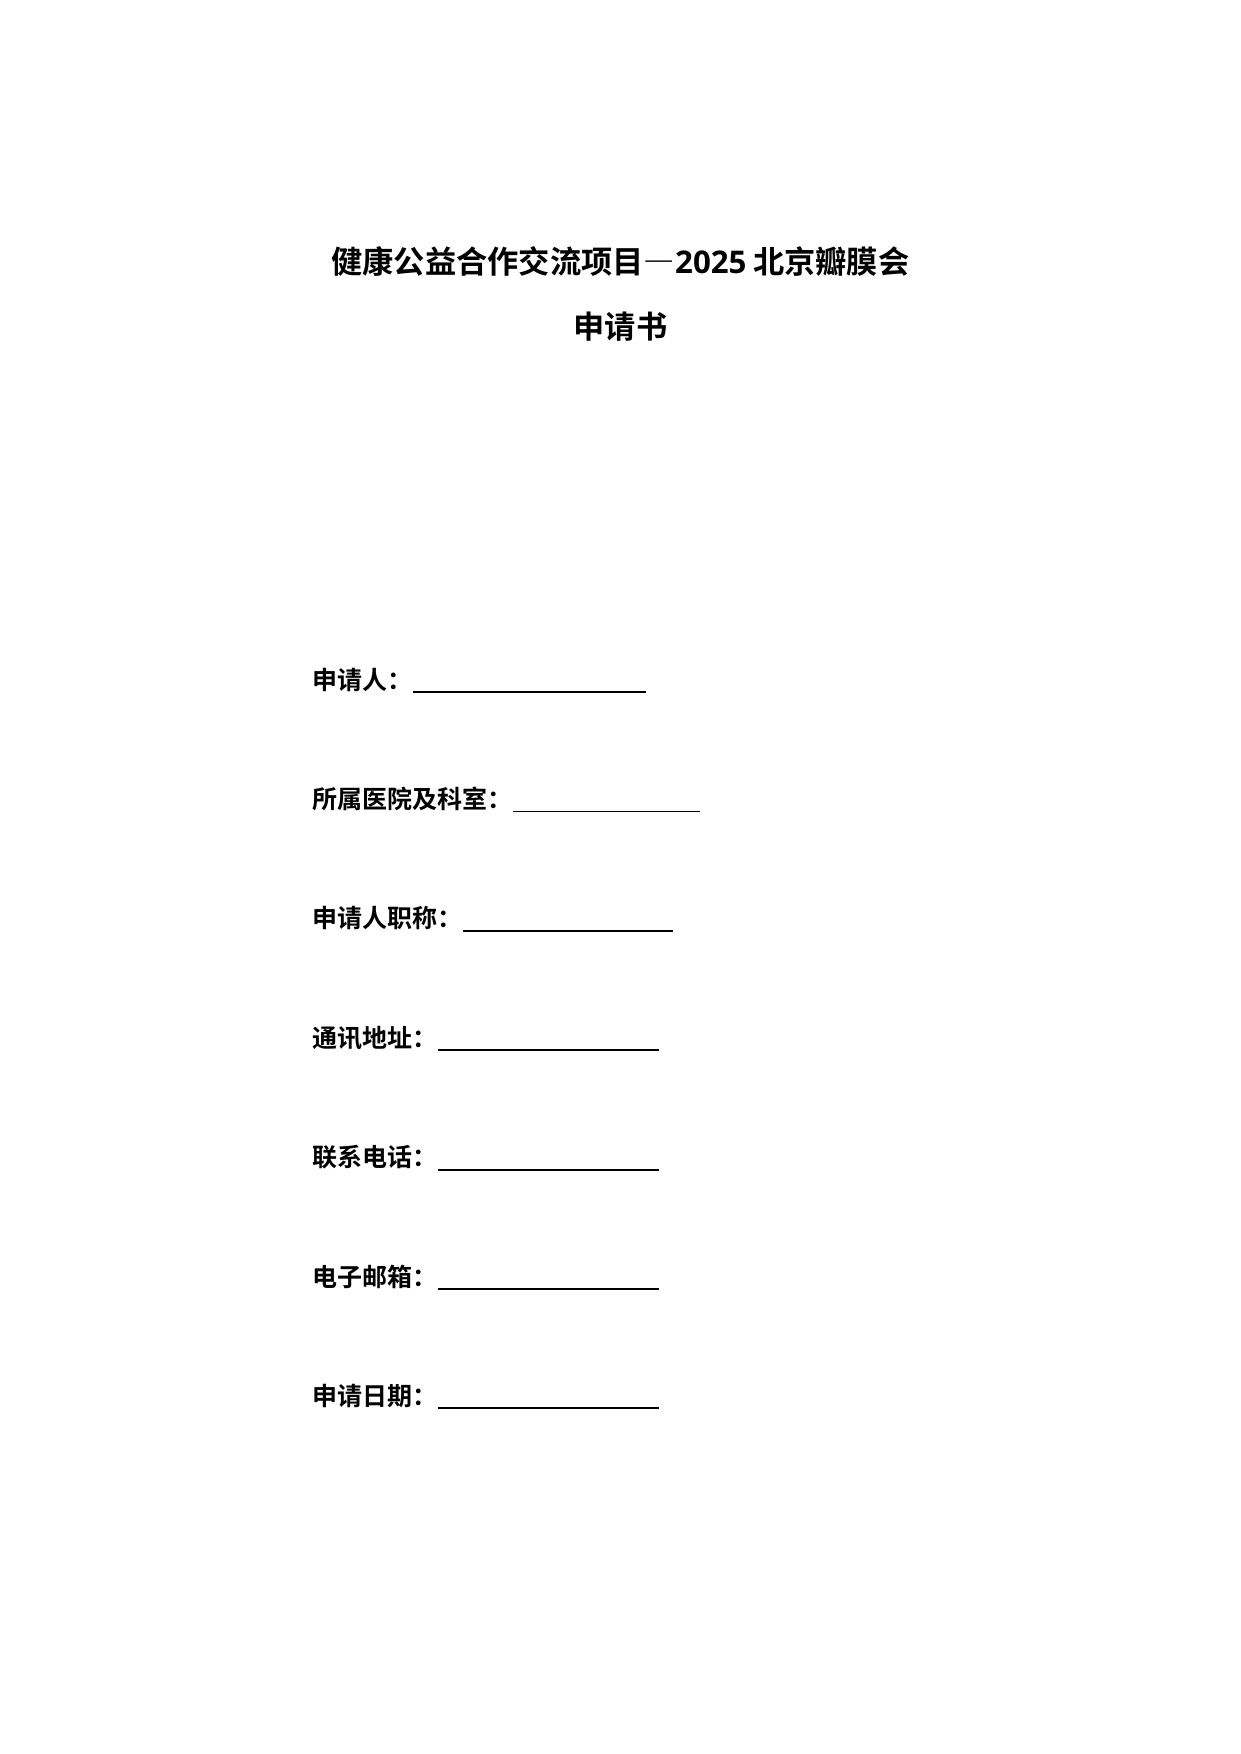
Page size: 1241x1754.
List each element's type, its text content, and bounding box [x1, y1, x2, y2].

text 申请书 [187, 292, 1053, 357]
text 申请人职称： [187, 884, 1053, 949]
text 申请人： [187, 646, 1053, 711]
text 电子邮箱： [187, 1243, 1053, 1308]
text 申请日期： [187, 1362, 1053, 1427]
text 通讯地址： [187, 1004, 1053, 1069]
text 健康公益合作交流项目—2025北京瓣膜会 [187, 227, 1053, 292]
text 联系电话： [187, 1123, 1053, 1188]
text 所属医院及科室： [187, 765, 1053, 830]
